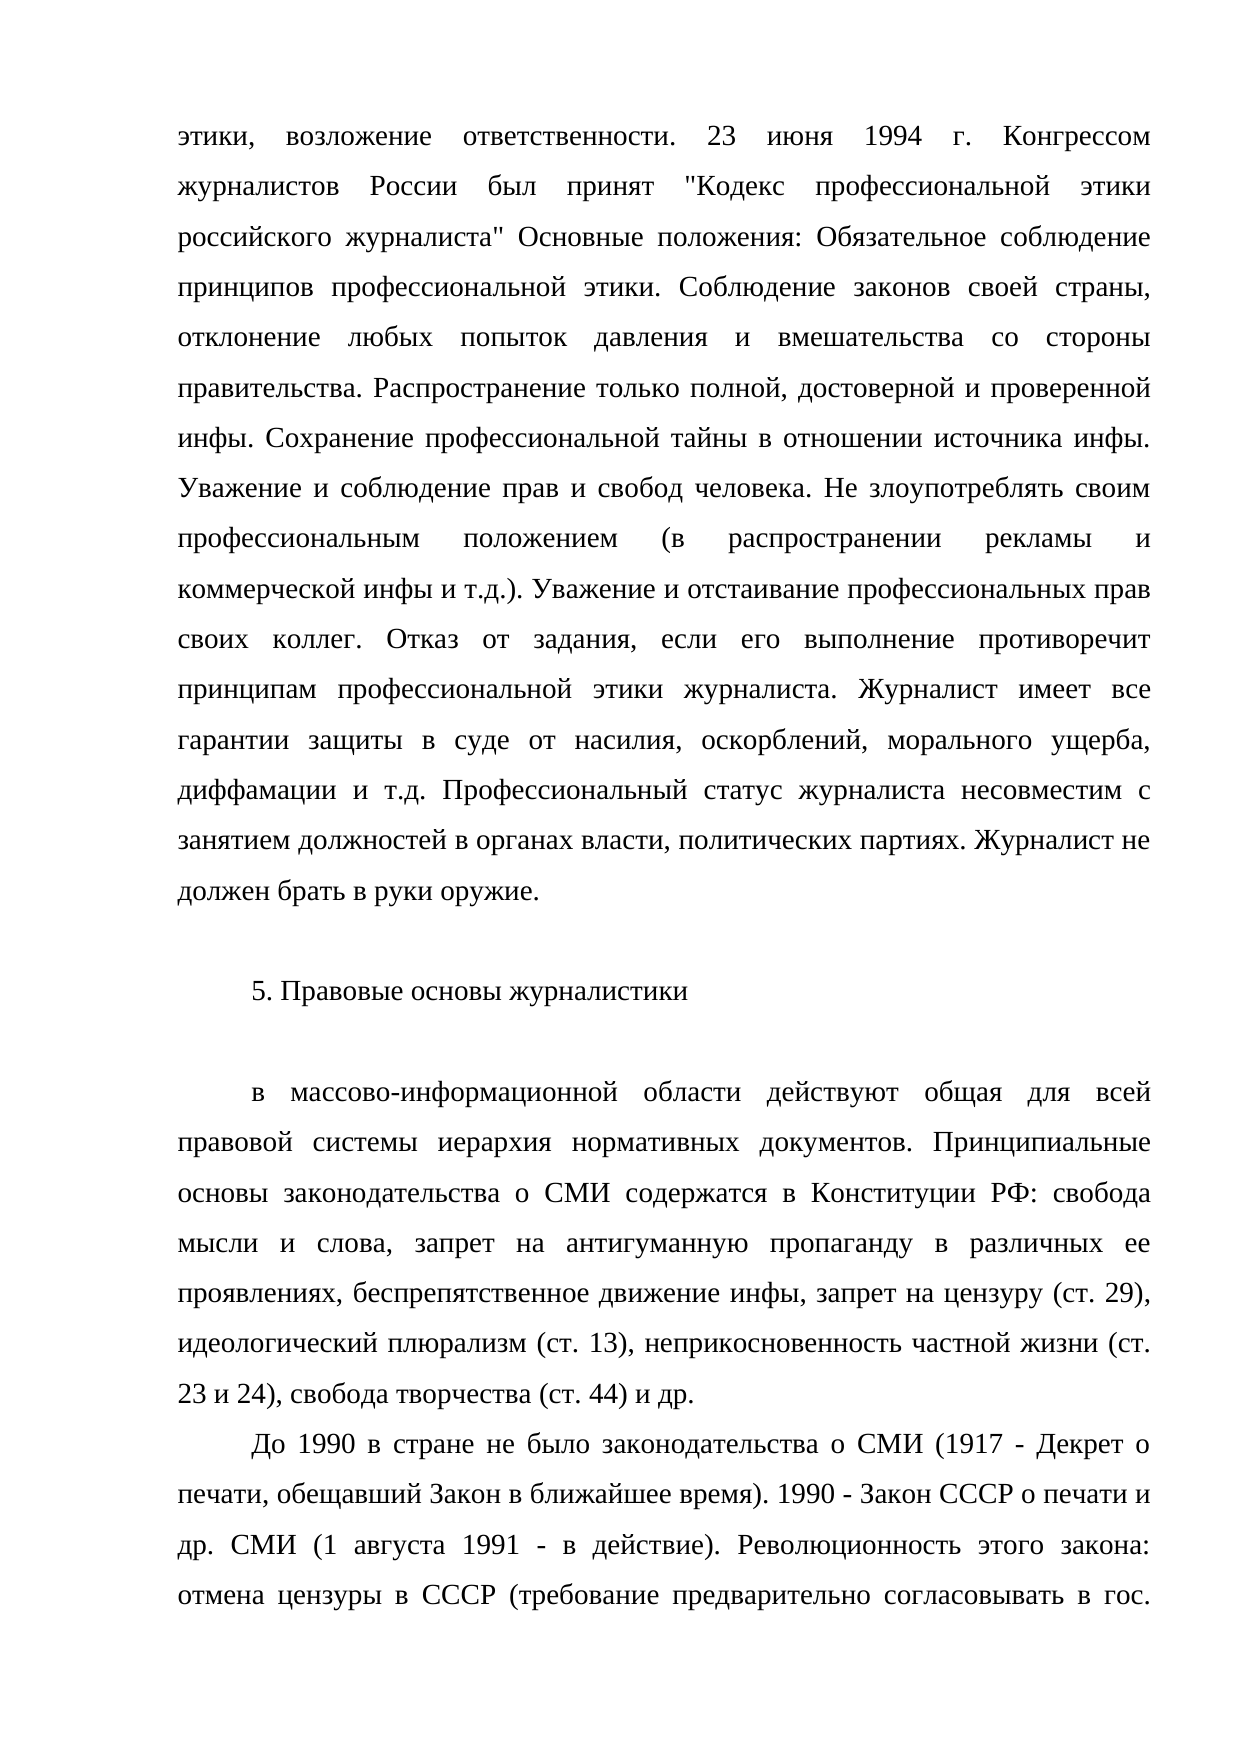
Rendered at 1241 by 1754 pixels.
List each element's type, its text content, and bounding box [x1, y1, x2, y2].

text 5. Правовые основы журналистики [177, 973, 1152, 1007]
text в массово-информационной области действуют общая для всей правовой системы иерархия нормативных документов. Принципиальные основы законодательства о СМИ содержатся в Конституции РФ: свобода мысли и слова, запрет на антигуманную пропаганду в различных ее проявлениях, беспрепятственное движение инфы, запрет на цензуру (ст. 29), идеологический плюрализм (ст. 13), неприкосновенность частной жизни (ст. 23 и 24), свобода творчества (ст. 44) и др. [177, 1074, 1152, 1409]
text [177, 118, 1152, 906]
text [177, 1426, 1152, 1611]
